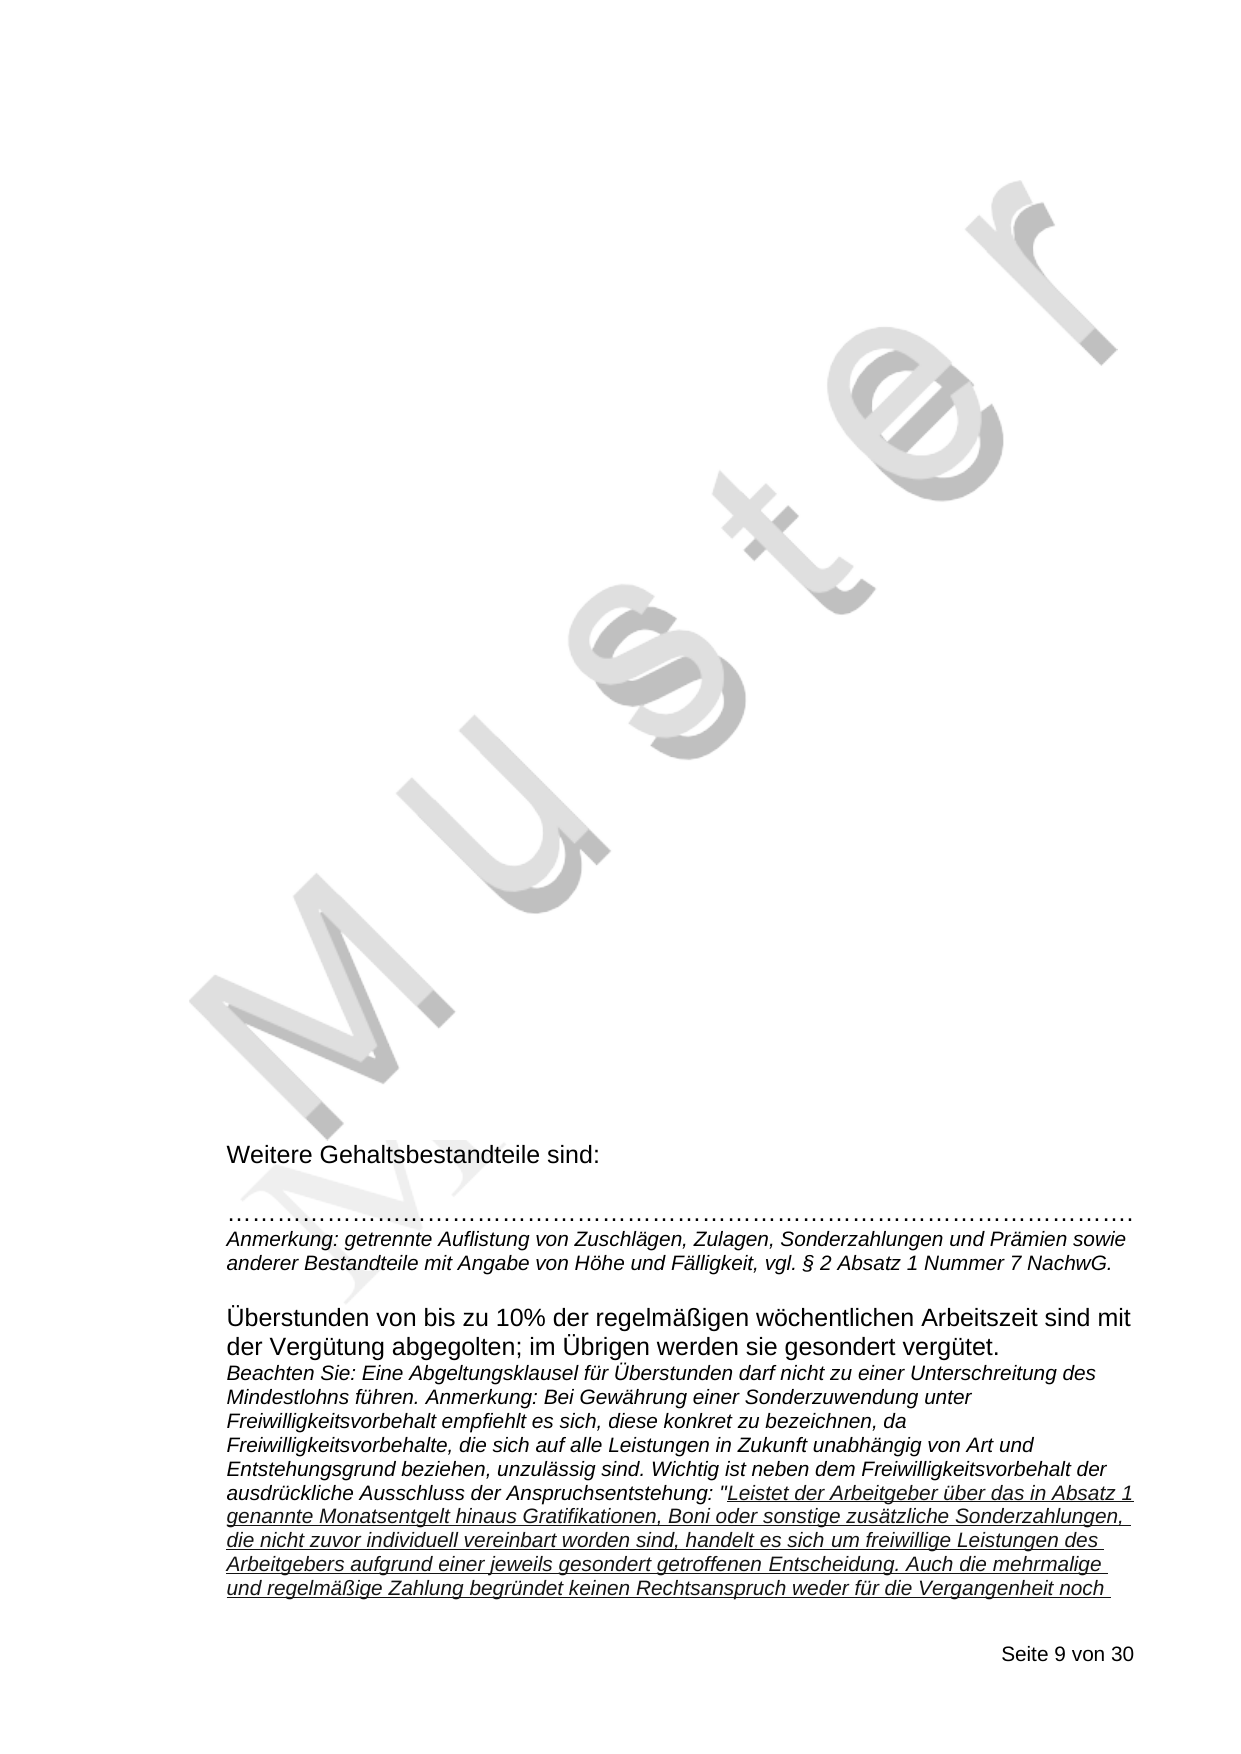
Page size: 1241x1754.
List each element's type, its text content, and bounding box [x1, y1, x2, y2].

text Beachten Sie: Eine Abgeltungsklausel für Überstunden darf nicht zu einer Unterschreitung des Mindestlohns führen. Anmerkung: Bei Gewährung einer Sonderzuwendung unter Freiwilligkeitsvorbehalt empfiehlt es sich, diese konkret zu bezeichnen, da Freiwilligkeitsvorbehalte, die sich auf alle Leistungen in Zukunft unabhängig von Art und Entstehungsgrund beziehen, unzulässig sind. Wichtig ist neben dem Freiwilligkeitsvorbehalt der ausdrückliche Ausschluss der Anspruchsentstehung: "Leistet der Arbeitgeber über das in Absatz 1 genannte Monatsentgelt hinaus Gratifikationen, Boni oder sonstige zusätzliche Sonderzahlungen, die nicht zuvor individuell vereinbart worden sind, handelt es sich um freiwillige Leistungen des Arbeitgebers aufgrund einer jeweils gesondert getroffenen Entscheidung. Auch die mehrmalige und regelmäßige Zahlung begründet keinen Rechtsanspruch weder für die Vergangenheit noch für die Zukunft. Die Sätze 1 und 2 gelten nicht, wenn die Leistungen auf einer individuellen Vertragsabrede mit dem Arbeitnehmer beruhen.“ [226, 1361, 1134, 1600]
text Anmerkung: getrennte Auflistung von Zuschlägen, Zulagen, Sonderzahlungen und Prämien sowie anderer Bestandteile mit Angabe von Höhe und Fälligkeit, vgl. § 2 Absatz 1 Nummer 7 NachwG. [226, 1226, 1134, 1274]
text Weitere Gehaltsbestandteile sind: [226, 1140, 1134, 1169]
text Überstunden von bis zu 10% der regelmäßigen wöchentlichen Arbeitszeit sind mit der Vergütung abgegolten; im Übrigen werden sie gesondert vergütet. [226, 1303, 1134, 1361]
text ………………………………………………………………………………………………. [226, 1198, 1134, 1226]
